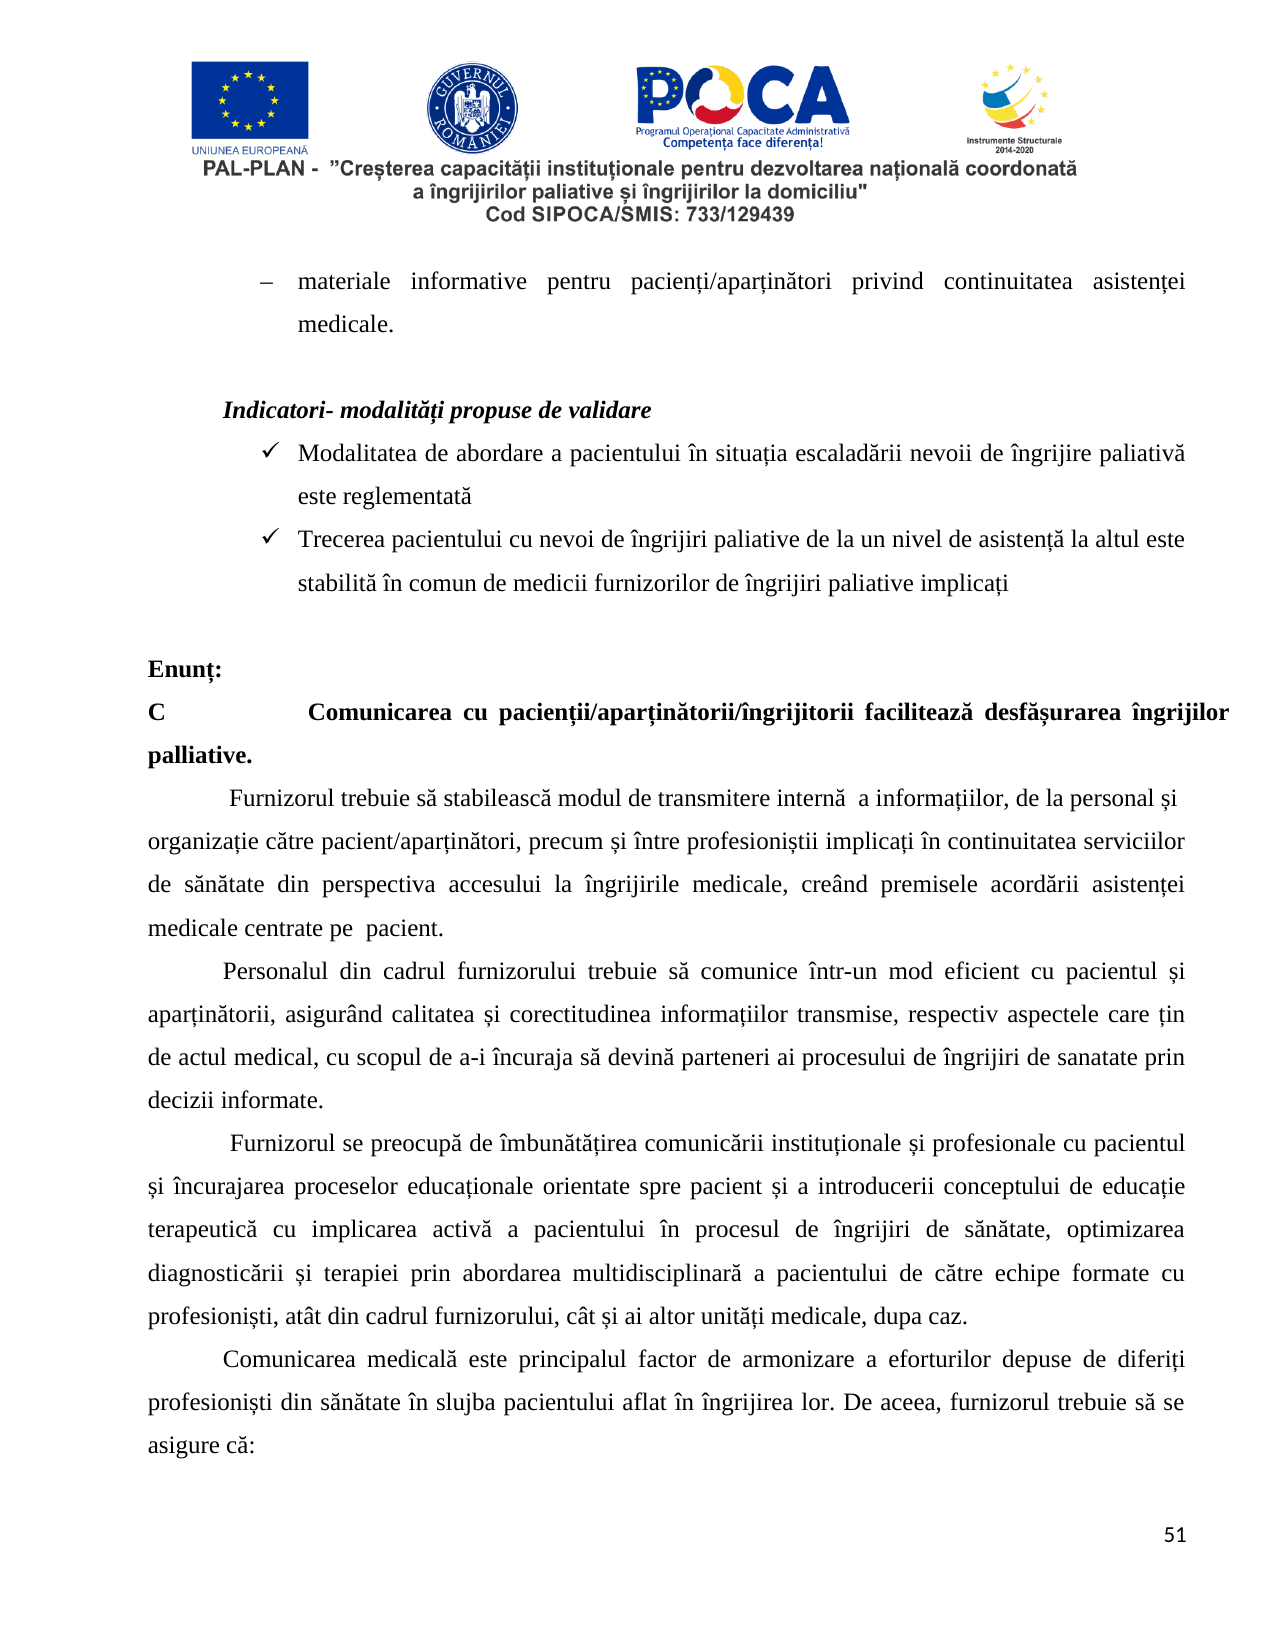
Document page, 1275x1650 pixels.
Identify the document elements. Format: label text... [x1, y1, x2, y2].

text Enunț: [148, 654, 1186, 683]
picture [147, 46, 1119, 231]
text Furnizorul se preocupă de îmbunătățirea comunicării instituționale și profesionale cu pacientul și încurajarea proceselor educaționale orientate spre pacient și a introducerii conceptului de educație terapeutică cu implicarea activă a pacientului în procesul de îngrijiri de sănătate, optimizarea diagnosticării și terapiei prin abordarea multidisciplinară a pacientului de către echipe formate cu profesioniști, atât din cadrul furnizorului, cât și ai altor unități medicale, dupa caz. [148, 1128, 1186, 1329]
list materiale informative pentru pacienți/aparținători privind continuitatea asistenței medicale. [260, 266, 1186, 338]
list Indicatori- modalități propuse de validare [223, 395, 1186, 424]
text Personalul din cadrul furnizorului trebuie să comunice într-un mod eficient cu pacientul și aparținătorii, asigurând calitatea și corectitudinea informațiilor transmise, respectiv aspectele care țin de actul medical, cu scopul de a-i încuraja să devină parteneri ai procesului de îngrijiri de sanatate prin decizii informate. [148, 956, 1186, 1114]
text C Comunicarea cu pacienții/aparținătorii/îngrijitorii facilitează desfășurarea îngrijilor palliative. [148, 697, 1231, 769]
list Trecerea pacientului cu nevoi de îngrijiri paliative de la un nivel de asistență la altul este stabilită în comun de medicii furnizorilor de îngrijiri paliative implicați [260, 524, 1186, 596]
list Modalitatea de abordare a pacientului în situația escaladării nevoii de îngrijire paliativă este reglementată [260, 438, 1186, 510]
text Comunicarea medicală este principalul factor de armonizare a eforturilor depuse de diferiți profesioniști din sănătate în slujba pacientului aflat în îngrijirea lor. De aceea, furnizorul trebuie să se asigure că: [148, 1344, 1186, 1459]
text organizație către pacient/aparținători, precum și între profesioniștii implicați în continuitatea serviciilor de sănătate din perspectiva accesului la îngrijirile medicale, creând premisele acordării asistenței medicale centrate pe pacient. [148, 826, 1186, 941]
text Furnizorul trebuie să stabilească modul de transmitere internă a informațiilor, de la personal și [148, 783, 1186, 812]
